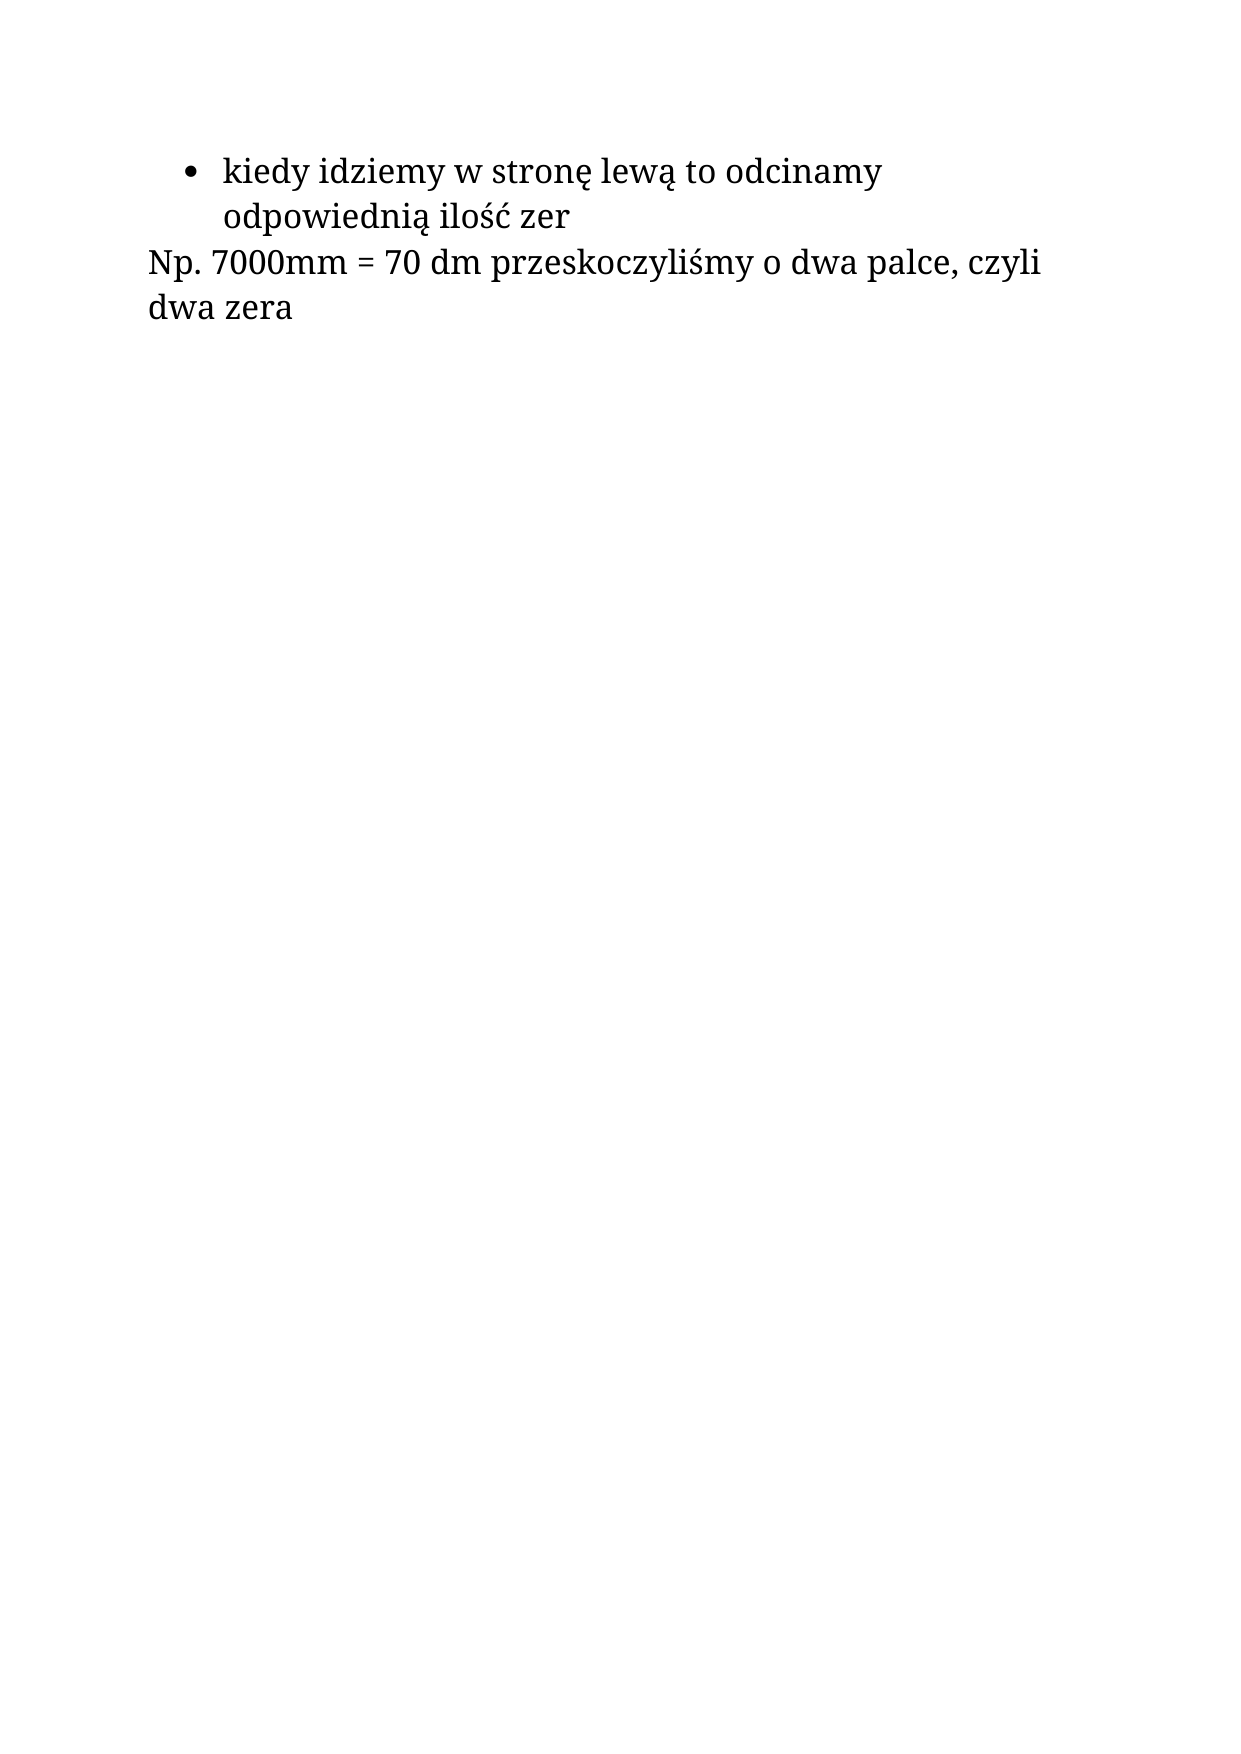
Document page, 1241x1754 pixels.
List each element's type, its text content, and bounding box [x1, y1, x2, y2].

text Np. 7000mm = 70 dm przeskoczyliśmy o dwa palce, czyli dwa zera [148, 238, 1093, 329]
list kiedy idziemy w stronę lewą to odcinamy odpowiednią ilość zer [185, 148, 1093, 238]
